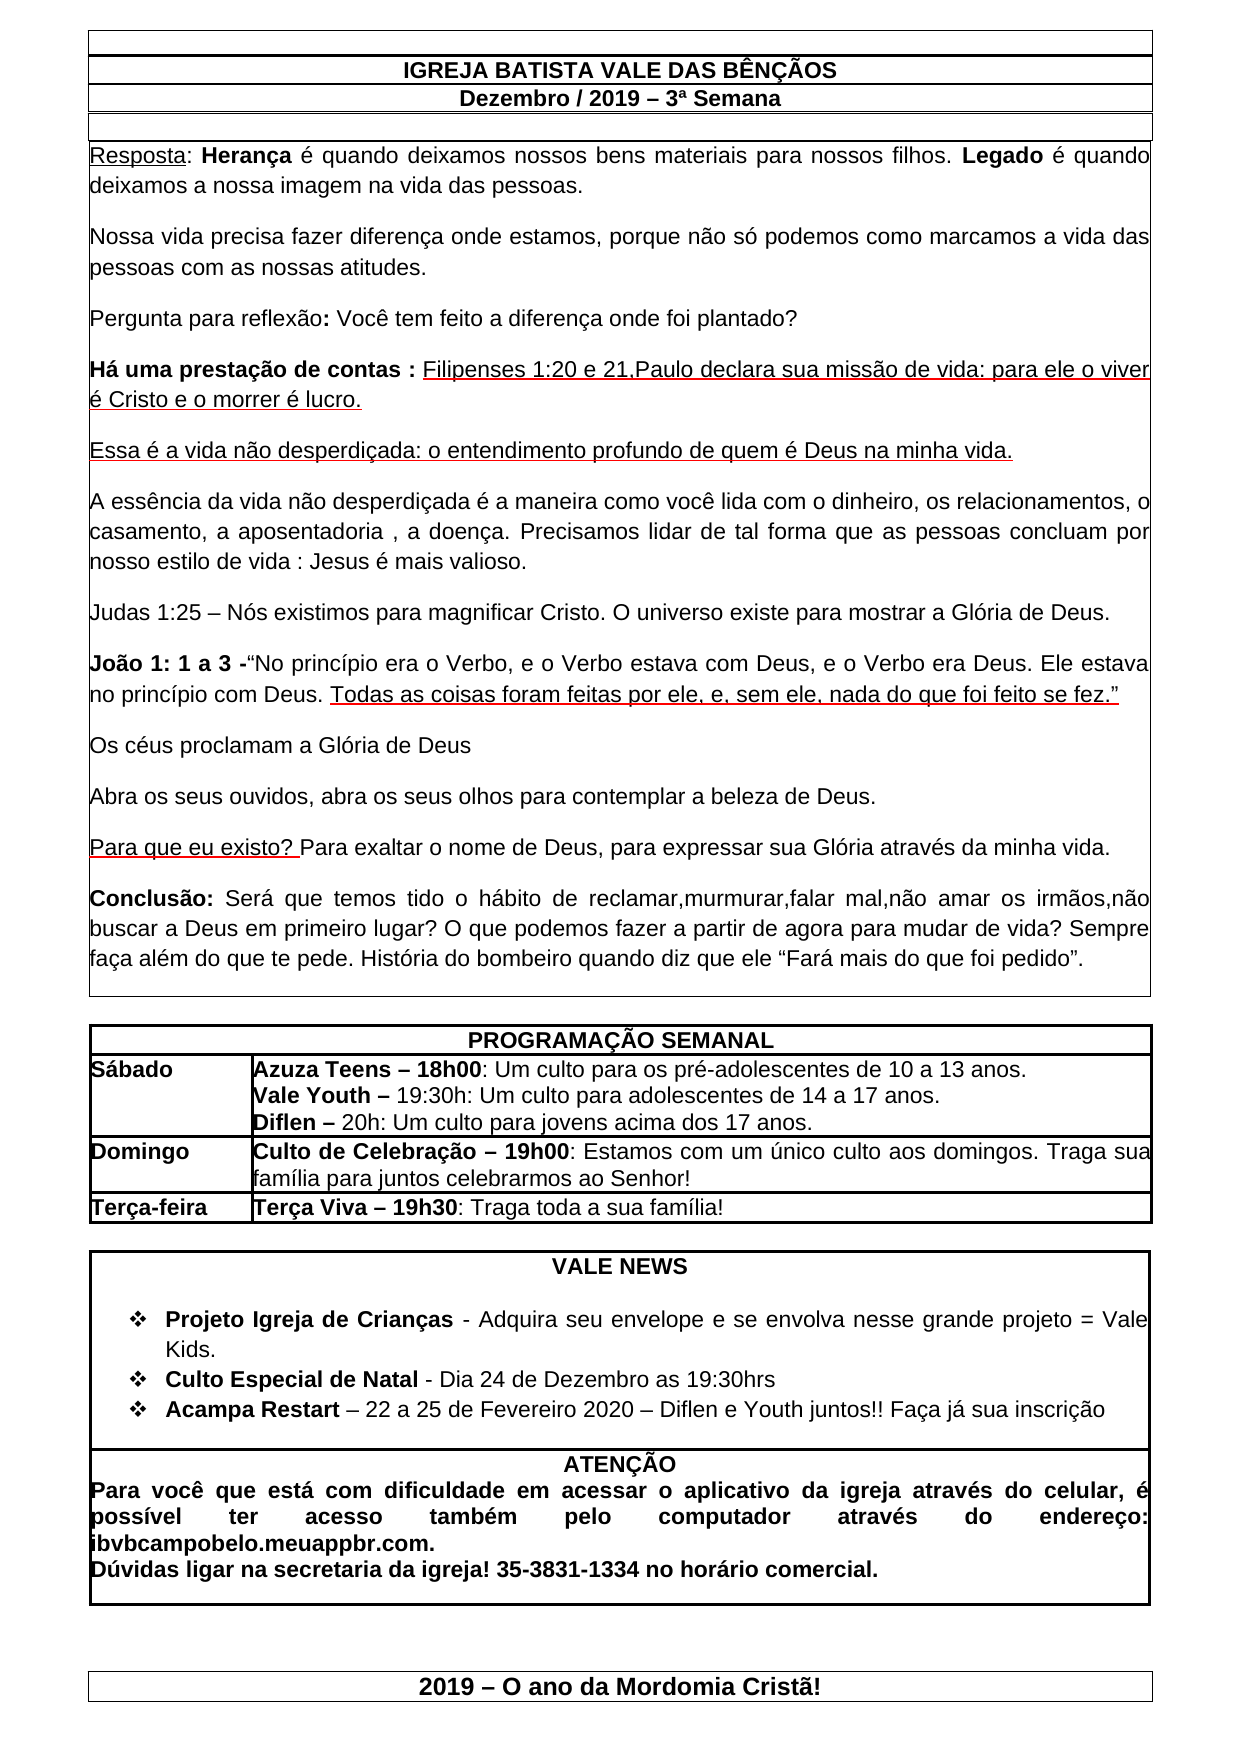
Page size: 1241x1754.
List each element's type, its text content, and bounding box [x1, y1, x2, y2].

table_cell Azuza Teens – 18h00: Um culto para os pré-adolescentes de 10 a 13 anos. Vale Youth – 19:30h: Um culto para adolescentes de 14 a 17 anos. Diflen – 20h: Um culto para jovens acima dos 17 anos. [254, 1056, 1150, 1135]
table_header PROGRAMAÇÃO SEMANAL [92, 1027, 1150, 1053]
table_cell Terça-feira [92, 1194, 251, 1221]
table_cell Sábado [92, 1056, 251, 1135]
table_cell ATENÇÃO Para você que está com dificuldade em acessar o aplicativo da igreja através do celular, é possível ter acesso também pelo computador através do endereço: ibvbcampobelo.meuappbr.com. Dúvidas ligar na secretaria da igreja! 35-3831-1334 no horário comercial. [92, 1451, 1148, 1603]
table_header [90, 142, 1150, 996]
table_cell Culto de Celebração – 19h00: Estamos com um único culto aos domingos. Traga sua família para juntos celebrarmos ao Senhor! [254, 1138, 1150, 1191]
table_cell Terça Viva – 19h30: Traga toda a sua família! [254, 1194, 1150, 1221]
table_header VALE NEWS Projeto Igreja de Crianças - Adquira seu envelope e se envolva nesse grande projeto = Vale Kids. Culto Especial de Natal - Dia 24 de Dezembro as 19:30hrs Acampa Restart – 22 a 25 de Fevereiro 2020 – Diflen e Youth juntos!! Faça já sua inscrição [92, 1253, 1148, 1447]
table_cell Domingo [92, 1138, 251, 1191]
